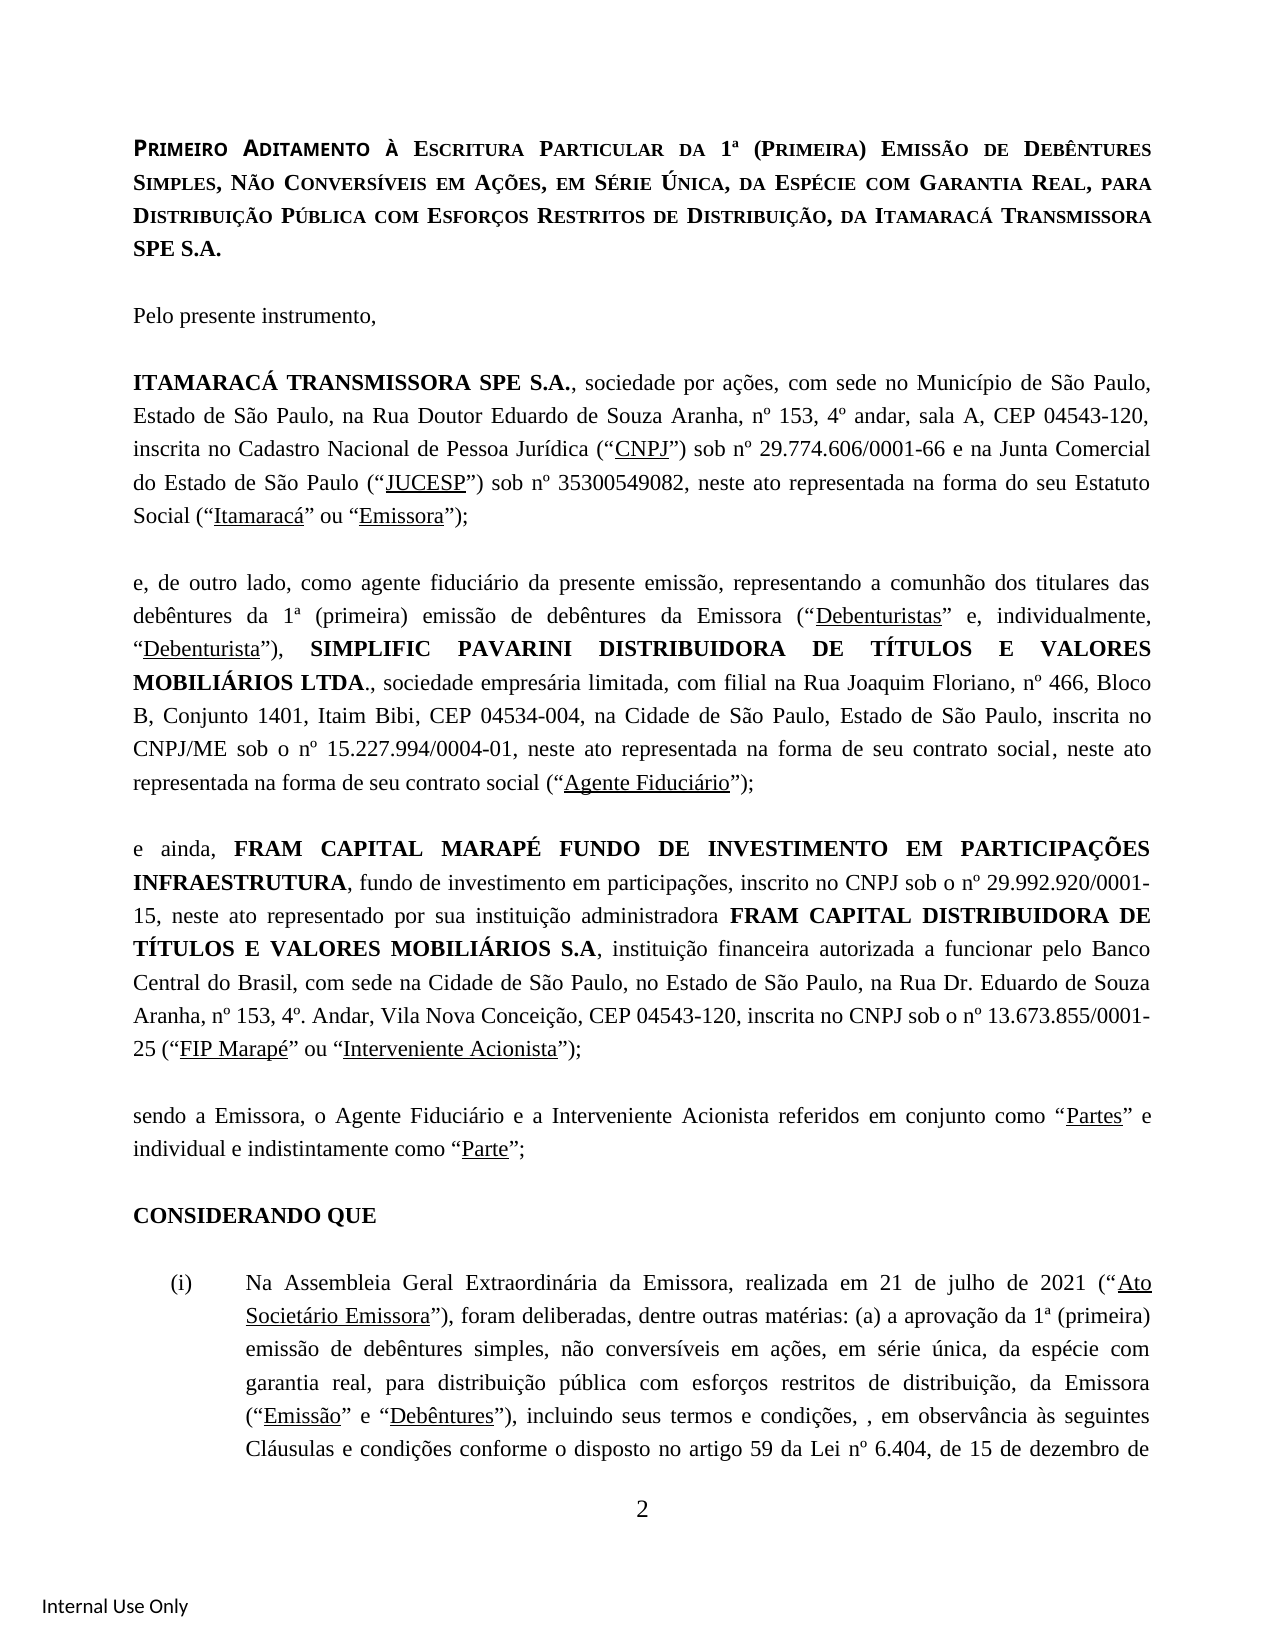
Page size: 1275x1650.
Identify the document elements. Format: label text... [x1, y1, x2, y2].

text e, de outro lado, como agente fiduciário da presente emissão, representando a comunhão dos titulares das debêntures da 1ª (primeira) emissão de debêntures da Emissora (“Debenturistas” e, individualmente, “Debenturista”), SIMPLIFIC PAVARINI DISTRIBUIDORA DE TÍTULOS E VALORES MOBILIÁRIOS LTDA., sociedade empresária limitada, com filial na Rua Joaquim Floriano, nº 466, Bloco B, Conjunto 1401, Itaim Bibi, CEP 04534-004, na Cidade de São Paulo, Estado de São Paulo, inscrita no CNPJ/ME sob o nº 15.227.994/0004-01, neste ato representada na forma de seu contrato social, neste ato representada na forma de seu contrato social (“Agente Fiduciário”); [133, 563, 1152, 797]
text CONSIDERANDO QUE [133, 1197, 1152, 1230]
text ITAMARACÁ TRANSMISSORA SPE S.A., sociedade por ações, com sede no Município de São Paulo, Estado de São Paulo, na Rua Doutor Eduardo de Souza Aranha, nº 153, 4º andar, sala A, CEP 04543-120, inscrita no Cadastro Nacional de Pessoa Jurídica (“CNPJ”) sob nº 29.774.606/0001-66 e na Junta Comercial do Estado de São Paulo (“JUCESP”) sob nº 35300549082, neste ato representada na forma do seu Estatuto Social (“Itamaracá” ou “Emissora”); [133, 363, 1152, 530]
text Pelo presente instrumento, [133, 297, 1152, 330]
text Primeiro Aditamento à Escritura Particular da 1ª (Primeira) Emissão de Debêntures Simples, Não Conversíveis em Ações, em Série Única, da Espécie com Garantia Real, para Distribuição Pública com Esforços Restritos de Distribuição, da Itamaracá Transmissora SPE S.A. [133, 130, 1152, 263]
text sendo a Emissora, o Agente Fiduciário e a Interveniente Acionista referidos em conjunto como “Partes” e individual e indistintamente como “Parte”; [133, 1097, 1152, 1163]
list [170, 1263, 1152, 1463]
text e ainda, FRAM CAPITAL MARAPÉ FUNDO DE INVESTIMENTO EM PARTICIPAÇÕES INFRAESTRUTURA, fundo de investimento em participações, inscrito no CNPJ sob o nº 29.992.920/0001-15, neste ato representado por sua instituição administradora FRAM CAPITAL DISTRIBUIDORA DE TÍTULOS E VALORES MOBILIÁRIOS S.A, instituição financeira autorizada a funcionar pelo Banco Central do Brasil, com sede na Cidade de São Paulo, no Estado de São Paulo, na Rua Dr. Eduardo de Souza Aranha, nº 153, 4º. Andar, Vila Nova Conceição, CEP 04543-120, inscrita no CNPJ sob o nº 13.673.855/0001-25 (“FIP Marapé” ou “Interveniente Acionista”); [133, 830, 1152, 1063]
